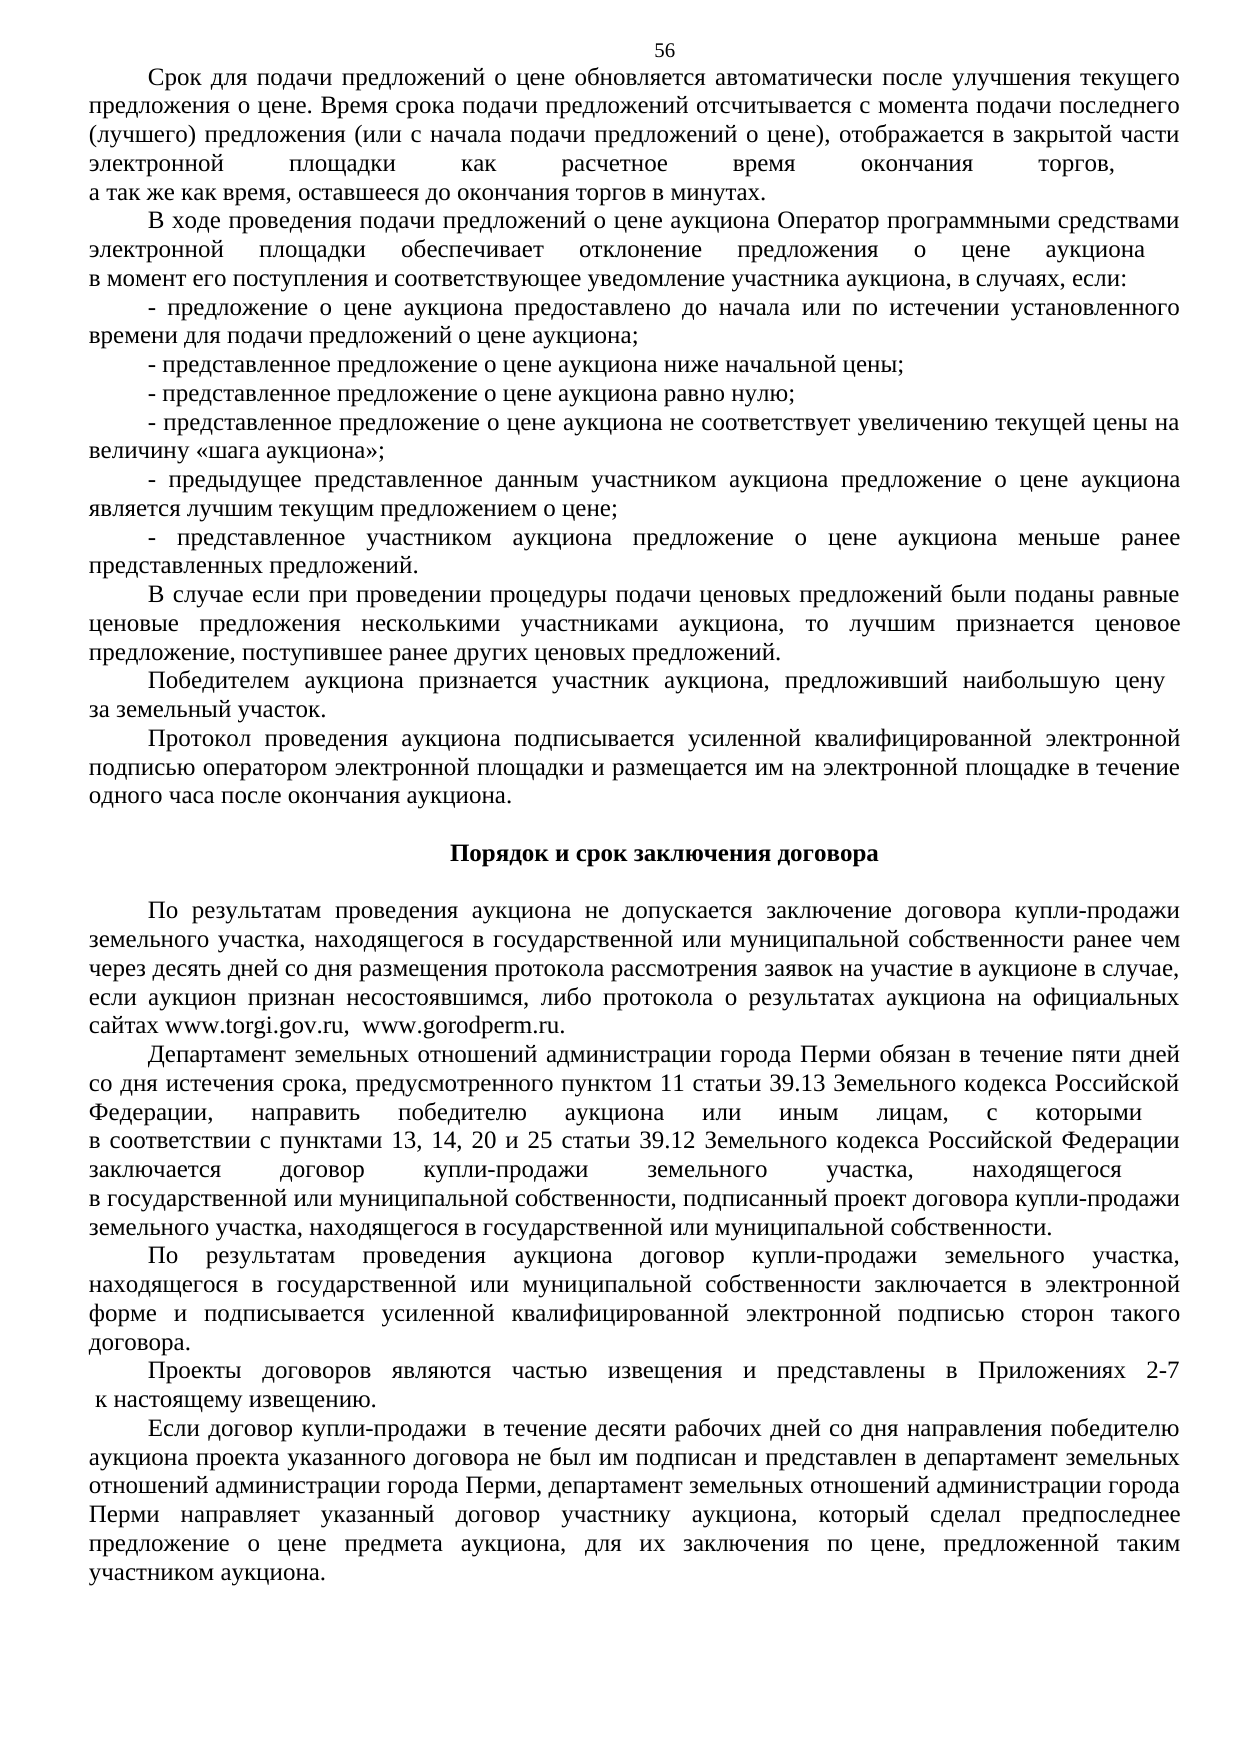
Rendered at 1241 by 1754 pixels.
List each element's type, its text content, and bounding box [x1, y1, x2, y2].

text В случае если при проведении процедуры подачи ценовых предложений были поданы равные ценовые предложения несколькими участниками аукциона, то лучшим признается ценовое предложение, поступившее ранее других ценовых предложений. [89, 579, 1181, 666]
list Порядок и срок заключения договора [148, 838, 1181, 896]
list По результатам проведения аукциона договор купли-продажи земельного участка, находящегося в государственной или муниципальной собственности заключается в электронной форме и подписывается усиленной квалифицированной электронной подписью сторон такого договора. [89, 1241, 1181, 1356]
text - представленное предложение о цене аукциона не соответствует увеличению текущей цены на величину «шага аукциона»; [89, 407, 1181, 464]
text В ходе проведения подачи предложений о цене аукциона Оператор программными средствами электронной площадки обеспечивает отклонение предложения о цене аукциона в момент его поступления и соответствующее уведомление участника аукциона, в случаях, если: [89, 206, 1181, 292]
text Если договор купли-продажи в течение десяти рабочих дней со дня направления победителю аукциона проекта указанного договора не был им подписан и представлен в департамент земельных отношений администрации города Перми, департамент земельных отношений администрации города Перми направляет указанный договор участнику аукциона, который сделал предпоследнее предложение о цене предмета аукциона, для их заключения по цене, предложенной таким участником аукциона. [89, 1413, 1181, 1586]
text - представленное участником аукциона предложение о цене аукциона меньше ранее представленных предложений. [89, 522, 1181, 579]
text - предложение о цене аукциона предоставлено до начала или по истечении установленного времени для подачи предложений о цене аукциона; [89, 292, 1181, 349]
text Победителем аукциона признается участник аукциона, предложивший наибольшую цену за земельный участок. [89, 666, 1181, 723]
text - предыдущее представленное данным участником аукциона предложение о цене аукциона является лучшим текущим предложением о цене; [89, 464, 1181, 522]
list По результатам проведения аукциона не допускается заключение договора купли-продажи земельного участка, находящегося в государственной или муниципальной собственности ранее чем через десять дней со дня размещения протокола рассмотрения заявок на участие в аукционе в случае, если аукцион признан несостоявшимся, либо протокола о результатах аукциона на официальных сайтах www.torgi.gov.ru, www.gorodperm.ru. [89, 896, 1181, 1039]
list Департамент земельных отношений администрации города Перми обязан в течение пяти дней со дня истечения срока, предусмотренного пунктом 11 статьи 39.13 Земельного кодекса Российской Федерации, направить победителю аукциона или иным лицам, с которыми в соответствии с пунктами 13, 14, 20 и 25 статьи 39.12 Земельного кодекса Российской Федерации заключается договор купли-продажи земельного участка, находящегося в государственной или муниципальной собственности, подписанный проект договора купли-продажи земельного участка, находящегося в государственной или муниципальной собственности. [89, 1039, 1181, 1241]
text - представленное предложение о цене аукциона ниже начальной цены; [89, 349, 1181, 378]
text Проекты договоров являются частью извещения и представлены в Приложениях 2-7 к настоящему извещению. [89, 1356, 1181, 1413]
text - представленное предложение о цене аукциона равно нулю; [89, 378, 1181, 407]
text Протокол проведения аукциона подписывается усиленной квалифицированной электронной подписью оператором электронной площадки и размещается им на электронной площадке в течение одного часа после окончания аукциона. [89, 723, 1181, 809]
text Срок для подачи предложений о цене обновляется автоматически после улучшения текущего предложения о цене. Время срока подачи предложений отсчитывается с момента подачи последнего (лучшего) предложения (или с начала подачи предложений о цене), отображается в закрытой части электронной площадки как расчетное время окончания торгов, а так же как время, оставшееся до окончания торгов в минутах. [89, 62, 1181, 206]
